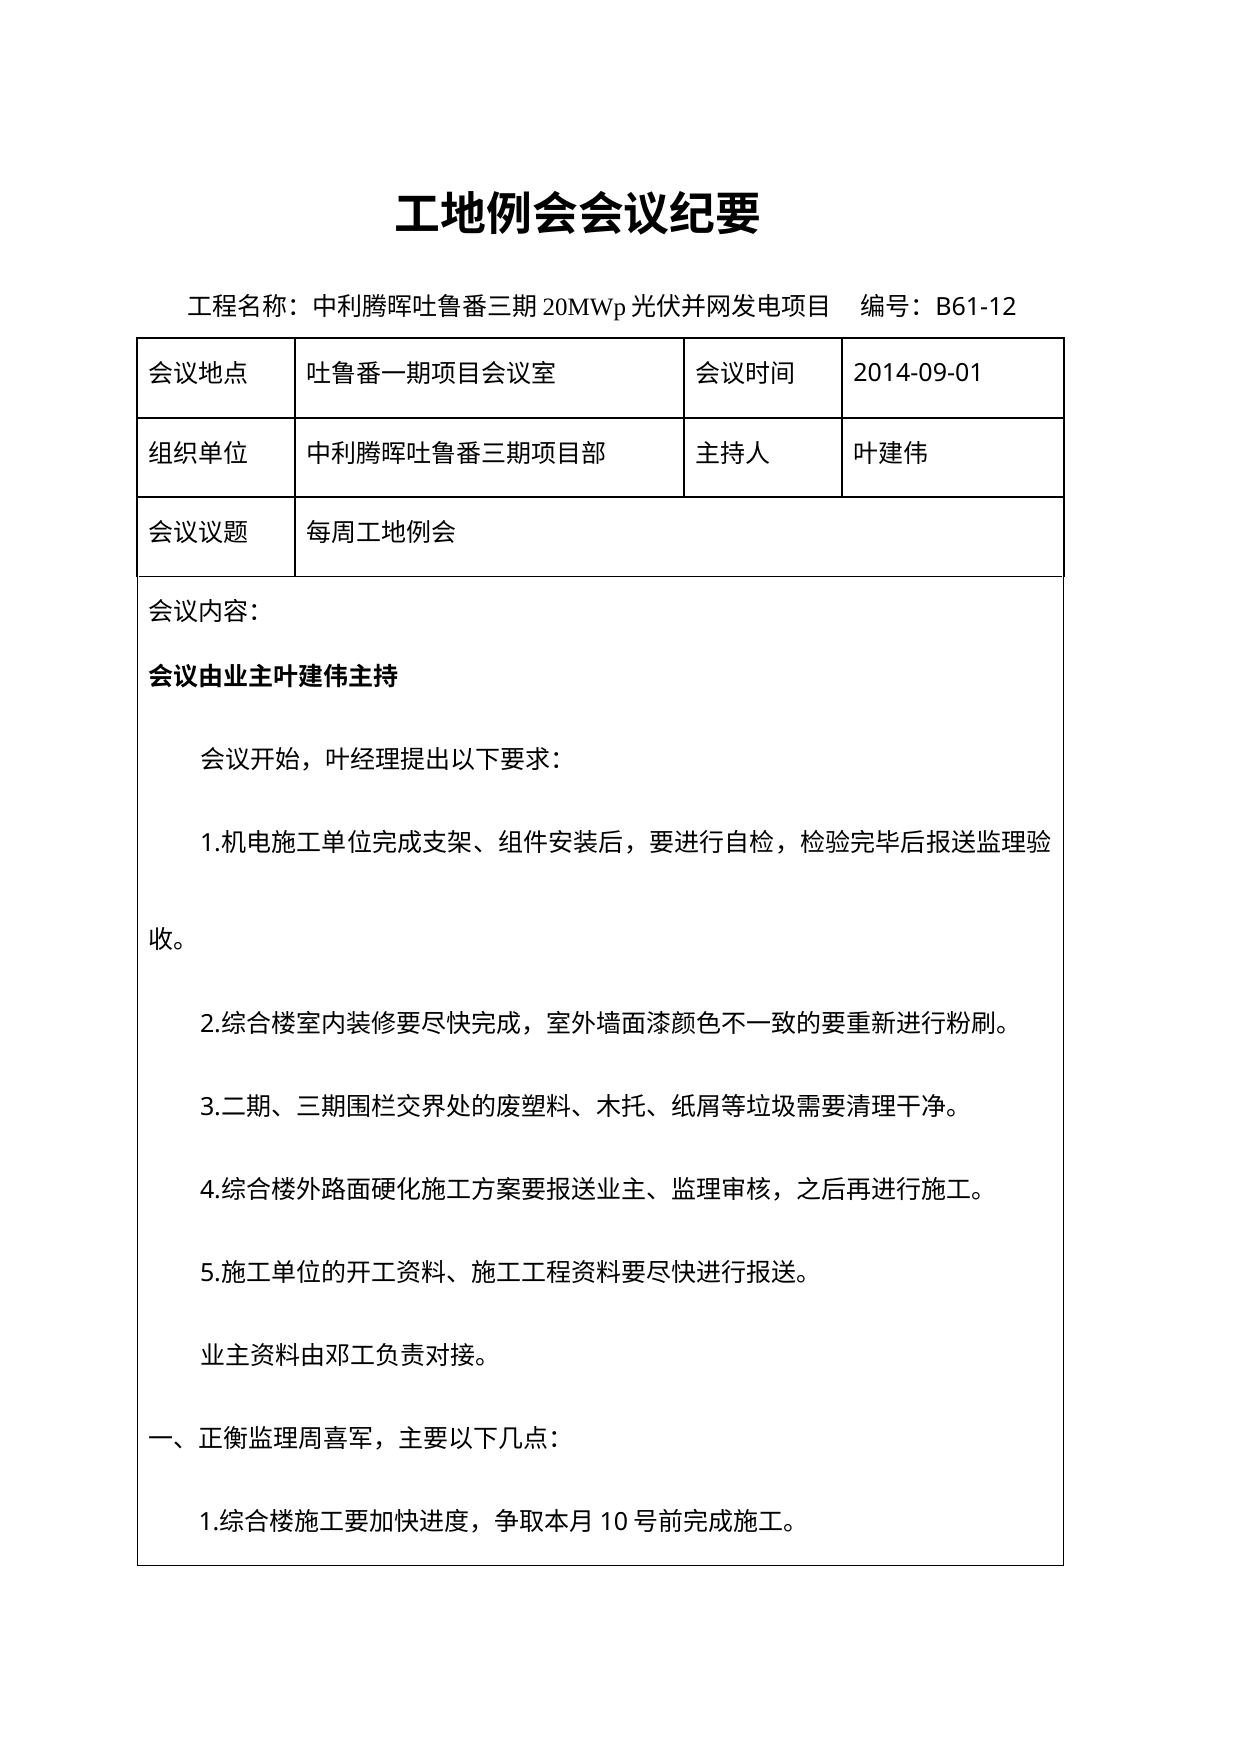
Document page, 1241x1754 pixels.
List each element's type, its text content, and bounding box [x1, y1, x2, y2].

table_cell 会议议题 [138, 498, 294, 576]
table_cell 主持人 [685, 419, 841, 496]
table_cell 每周工地例会 [296, 498, 1063, 576]
text 工地例会会议纪要 [187, 162, 1053, 259]
table_cell 中利腾晖吐鲁番三期项目部 [296, 419, 683, 496]
table_header 2014-09-01 [843, 339, 1063, 417]
table_cell 组织单位 [138, 419, 294, 496]
text 工程名称：中利腾晖吐鲁番三期20MWp光伏并网发电项目 编号：B61-12 [187, 272, 1053, 337]
table_header 吐鲁番一期项目会议室 [296, 339, 683, 417]
table_header 会议时间 [685, 339, 841, 417]
table_header 会议地点 [138, 339, 294, 417]
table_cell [138, 576, 1063, 1565]
table_cell 叶建伟 [843, 419, 1063, 496]
